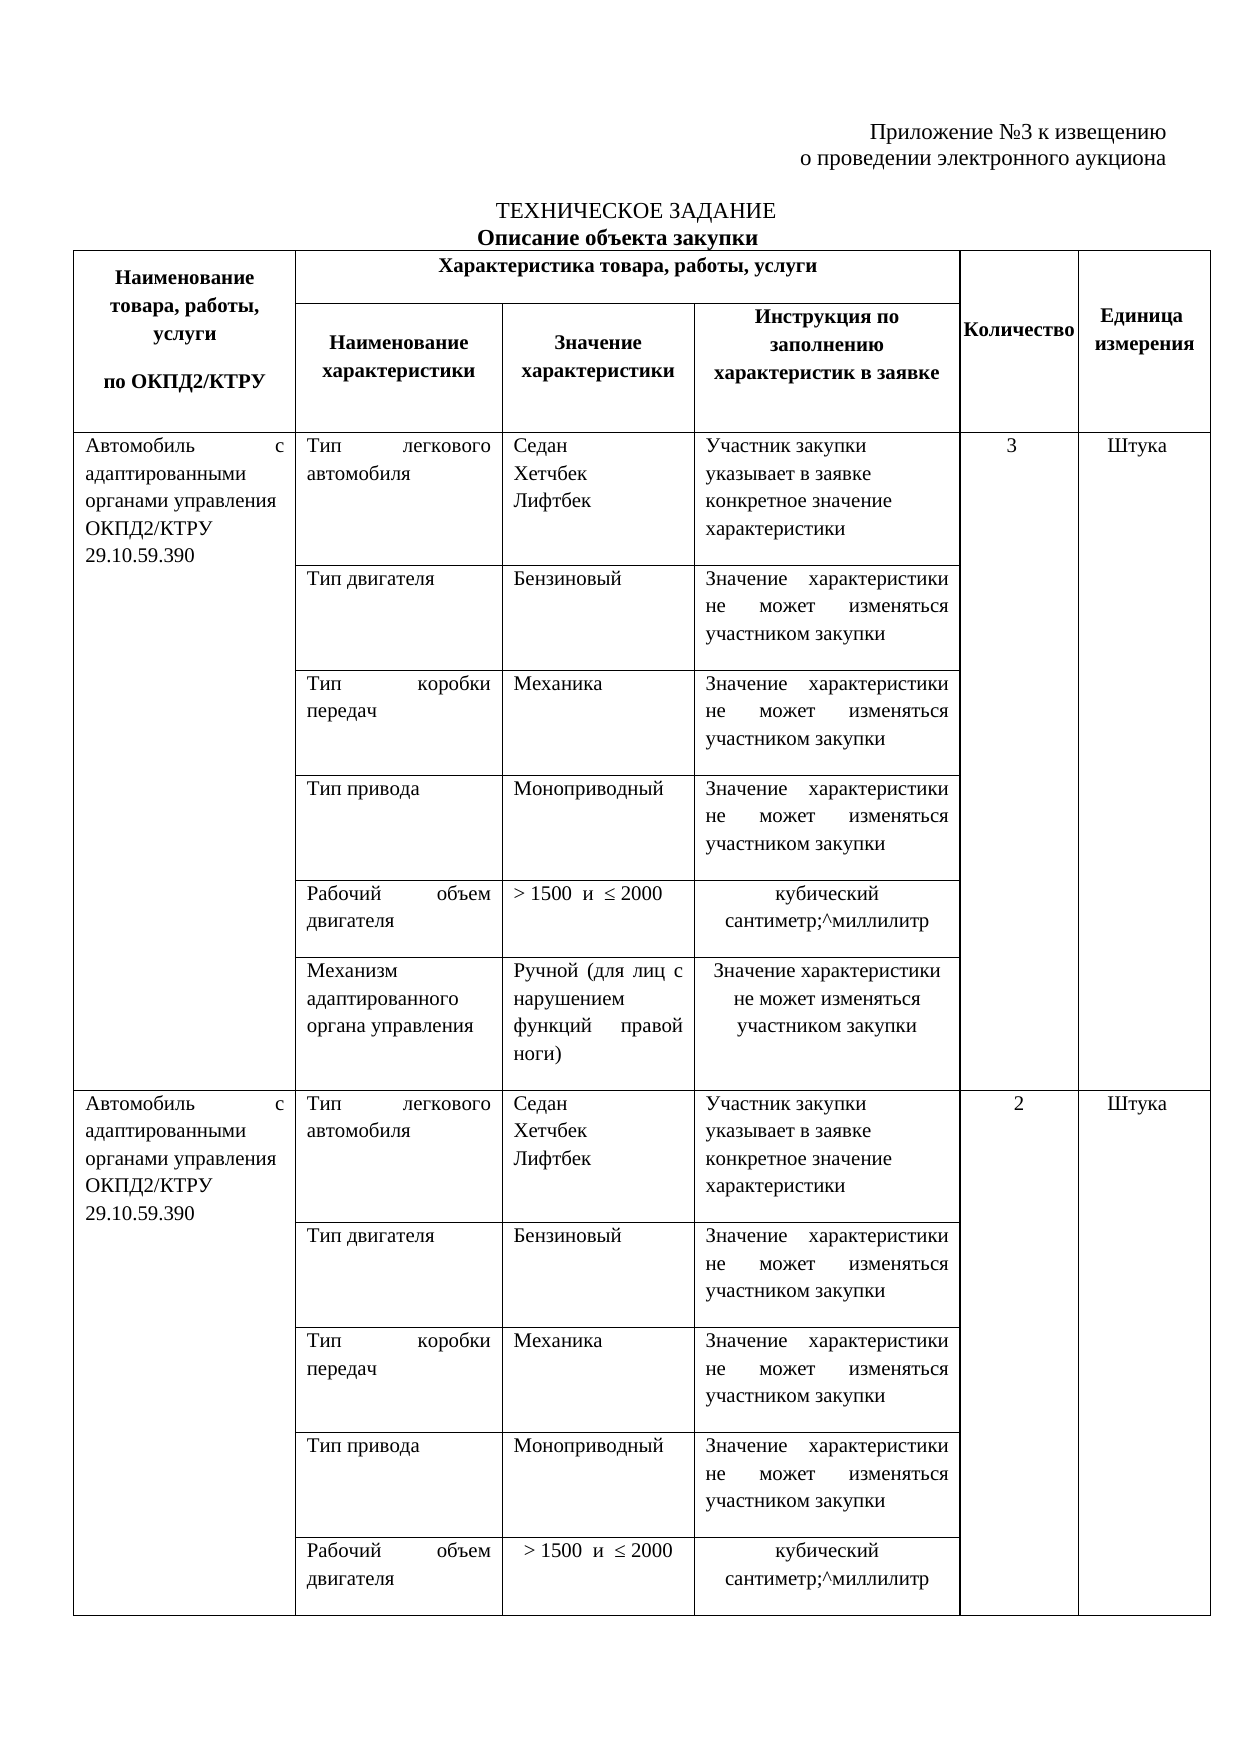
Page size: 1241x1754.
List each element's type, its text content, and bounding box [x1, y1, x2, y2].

table_cell Бензиновый [503, 1223, 694, 1327]
table_header Описание объекта закупки [0, 224, 1240, 250]
table_cell Тип двигателя [296, 566, 502, 669]
table_header Единица измерения [1079, 251, 1210, 432]
table_cell Штука [1079, 1091, 1210, 1614]
table_cell Участник закупки указывает в заявке конкретное значение характеристики [695, 433, 959, 564]
table_cell Значение характеристики не может изменяться участником закупки [695, 1223, 959, 1327]
table_cell > 1500 и ≤ 2000 [503, 881, 694, 957]
table_cell Значение характеристики [503, 304, 694, 432]
table_cell Тип привода [296, 1433, 502, 1537]
table_cell > 1500 и ≤ 2000 [503, 1538, 694, 1614]
table_cell Механизм адаптированного органа управления [296, 958, 502, 1089]
table_cell 3 [961, 433, 1078, 1089]
table_cell Значение характеристики не может изменяться участником закупки [695, 566, 959, 669]
table_header Наименование товара, работы, услуги по ОКПД2/КТРУ [74, 251, 295, 432]
table_cell кубический сантиметр;^миллилитр [695, 1538, 959, 1614]
table_cell Рабочий объем двигателя [296, 1538, 502, 1614]
table_cell Инструкция по заполнению характеристик в заявке [695, 304, 959, 432]
table_cell Седан Хетчбек Лифтбек [503, 1091, 694, 1222]
table_header Характеристика товара, работы, услуги [296, 251, 959, 303]
table_cell Наименование характеристики [296, 304, 502, 432]
table_cell Штука [1079, 433, 1210, 1089]
table_cell Автомобиль с адаптированными органами управления ОКПД2/КТРУ 29.10.59.390 [74, 1091, 295, 1614]
table_cell Тип двигателя [296, 1223, 502, 1327]
table_cell Ручной (для лиц с нарушением функций правой ноги) [503, 958, 694, 1089]
table_cell Тип коробки передач [296, 671, 502, 774]
table_cell Тип легкового автомобиля [296, 1091, 502, 1222]
table_cell Значение характеристики не может изменяться участником закупки [695, 958, 959, 1089]
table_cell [695, 1433, 959, 1537]
table_cell Автомобиль с адаптированными органами управления ОКПД2/КТРУ 29.10.59.390 [74, 433, 295, 1089]
table_cell Тип коробки передач [296, 1328, 502, 1432]
table_header Количество [961, 251, 1078, 432]
table_cell Седан Хетчбек Лифтбек [503, 433, 694, 564]
table_cell 2 [961, 1091, 1078, 1614]
table_cell Тип легкового автомобиля [296, 433, 502, 564]
table_cell Тип привода [296, 776, 502, 879]
table_cell Механика [503, 1328, 694, 1432]
table_cell Бензиновый [503, 566, 694, 669]
table_cell Участник закупки указывает в заявке конкретное значение характеристики [695, 1091, 959, 1222]
table_cell Значение характеристики не может изменяться участником закупки [695, 1328, 959, 1432]
text о проведении электронного аукциона [105, 144, 1167, 171]
table_cell Значение характеристики не может изменяться участником закупки [695, 671, 959, 774]
table_cell Механика [503, 671, 694, 774]
table_cell Значение характеристики не может изменяться участником закупки [695, 776, 959, 879]
text ТЕХНИЧЕСКОЕ ЗАДАНИЕ [105, 197, 1167, 223]
table_cell Моноприводный [503, 1433, 694, 1537]
table_cell Рабочий объем двигателя [296, 881, 502, 957]
table_cell кубический сантиметр;^миллилитр [695, 881, 959, 957]
table_cell Моноприводный [503, 776, 694, 879]
text Приложение №3 к извещению [105, 118, 1167, 144]
